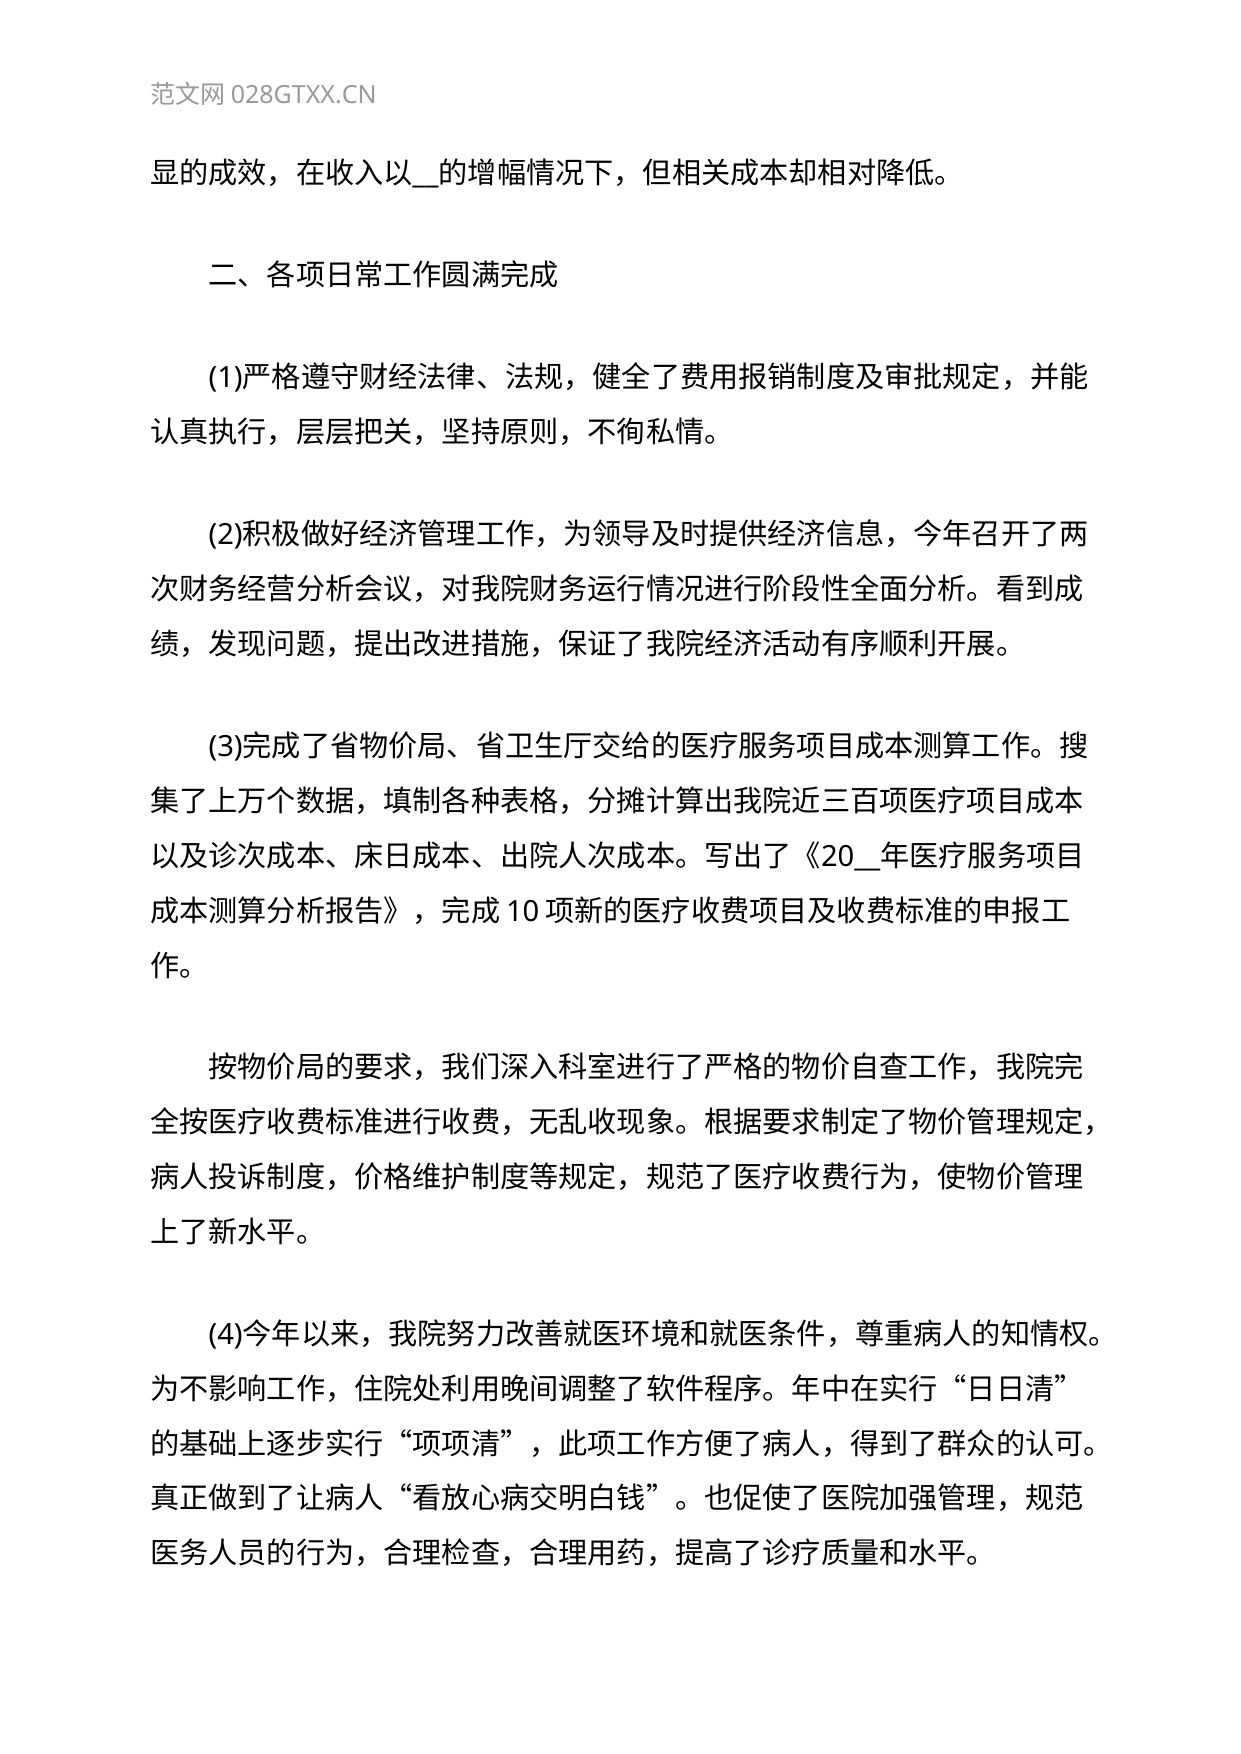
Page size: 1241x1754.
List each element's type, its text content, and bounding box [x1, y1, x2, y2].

text (3)完成了省物价局、省卫生厅交给的医疗服务项目成本测算工作。搜集了上万个数据，填制各种表格，分摊计算出我院近三百项医疗项目成本以及诊次成本、床日成本、出院人次成本。写出了《20__年医疗服务项目成本测算分析报告》，完成10项新的医疗收费项目及收费标准的申报工作。 [150, 722, 1090, 984]
text (4)今年以来，我院努力改善就医环境和就医条件，尊重病人的知情权。为不影响工作，住院处利用晚间调整了软件程序。年中在实行“日日清”的基础上逐步实行“项项清”，此项工作方便了病人，得到了群众的认可。真正做到了让病人“看放心病交明白钱”。也促使了医院加强管理，规范医务人员的行为，合理检查，合理用药，提高了诊疗质量和水平。 [150, 1310, 1090, 1572]
text 二、各项日常工作圆满完成 [150, 252, 1090, 294]
text 按物价局的要求，我们深入科室进行了严格的物价自查工作，我院完全按医疗收费标准进行收费，无乱收现象。根据要求制定了物价管理规定，病人投诉制度，价格维护制度等规定，规范了医疗收费行为，使物价管理上了新水平。 [150, 1044, 1090, 1251]
text (2)积极做好经济管理工作，为领导及时提供经济信息，今年召开了两次财务经营分析会议，对我院财务运行情况进行阶段性全面分析。看到成绩，发现问题，提出改进措施，保证了我院经济活动有序顺利开展。 [150, 511, 1090, 663]
text (1)严格遵守财经法律、法规，健全了费用报销制度及审批规定，并能认真执行，层层把关，坚持原则，不徇私情。 [150, 354, 1090, 451]
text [150, 150, 1090, 192]
